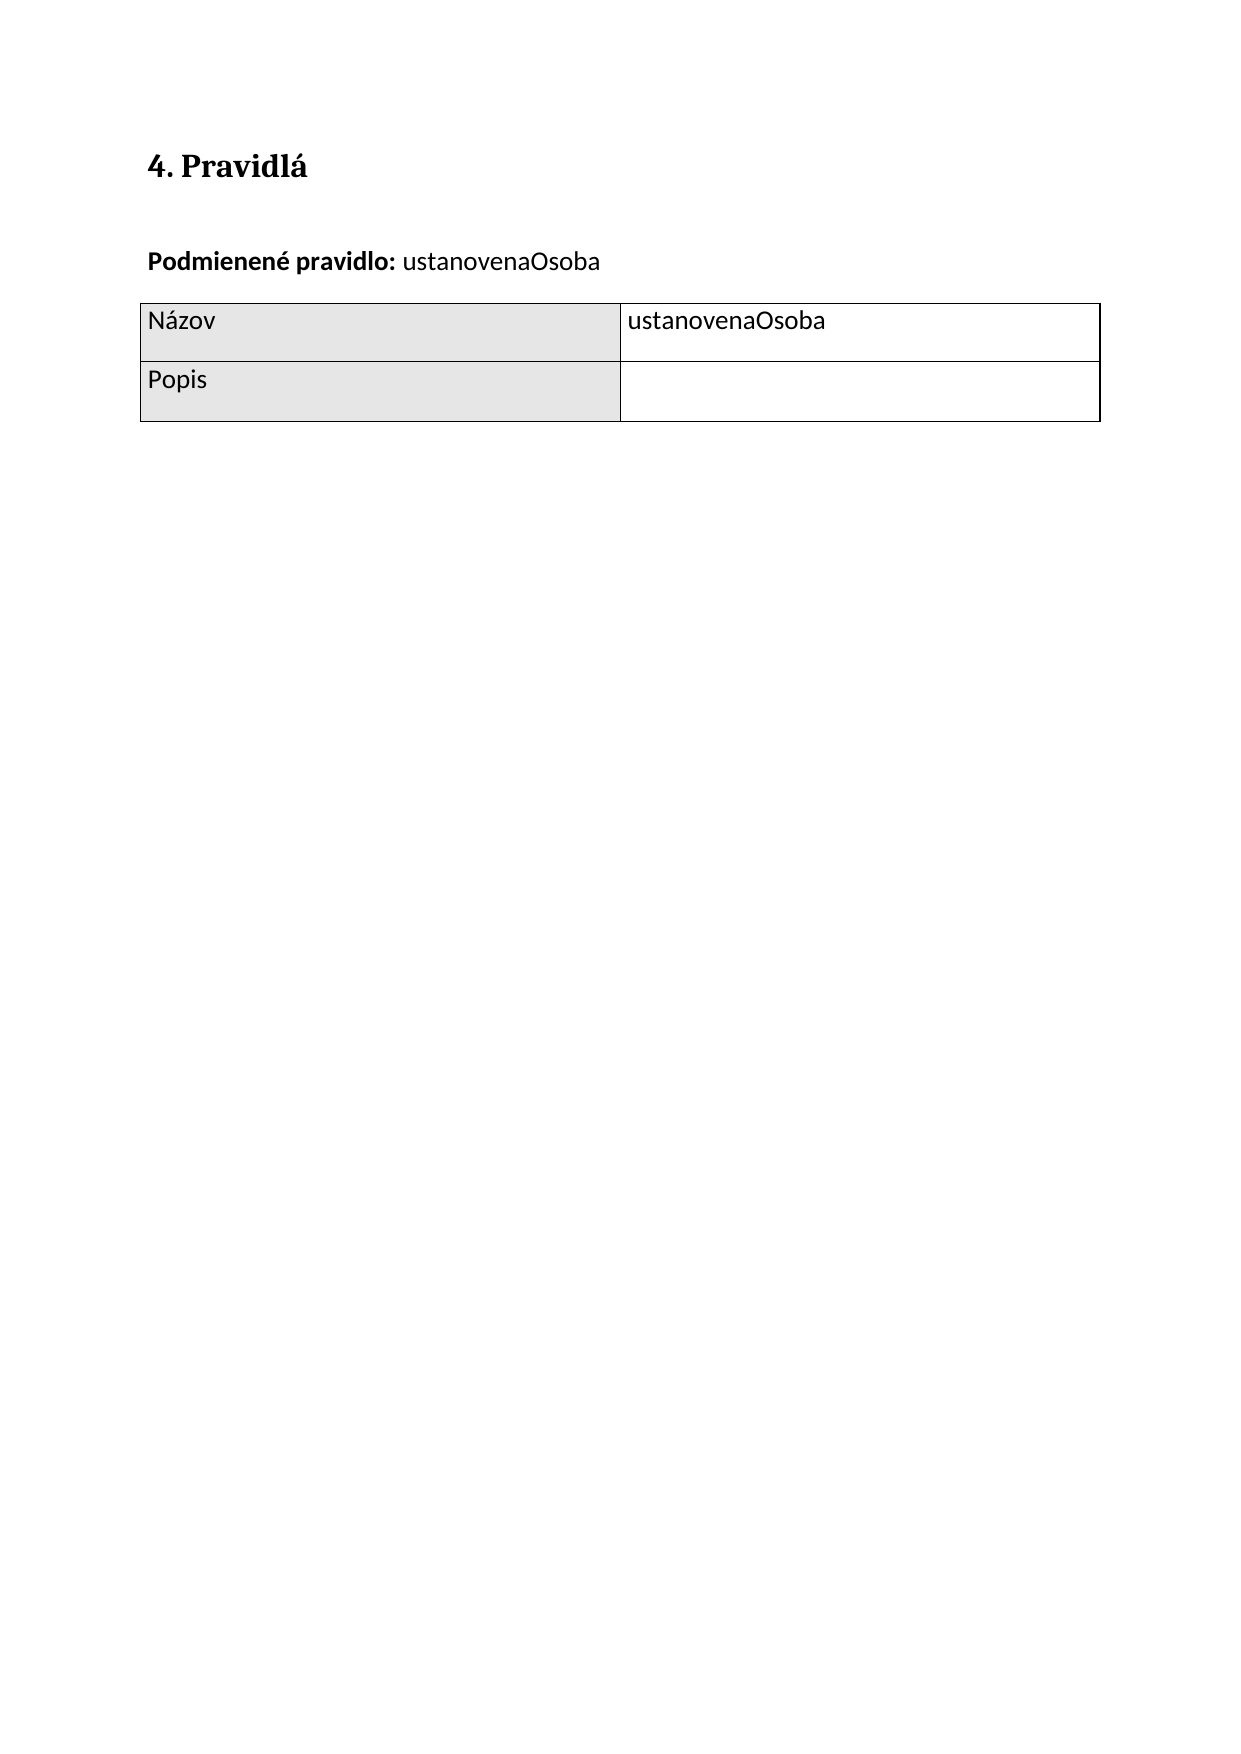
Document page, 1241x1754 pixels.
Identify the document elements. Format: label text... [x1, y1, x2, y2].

text Podmienené pravidlo: ustanovenaOsoba [148, 244, 1093, 277]
table_header Názov [141, 304, 620, 361]
subtitle 4. Pravidlá [148, 148, 1093, 186]
table_header ustanovenaOsoba [621, 304, 1099, 361]
table_cell Popis [141, 362, 620, 421]
table_cell [621, 362, 1099, 421]
